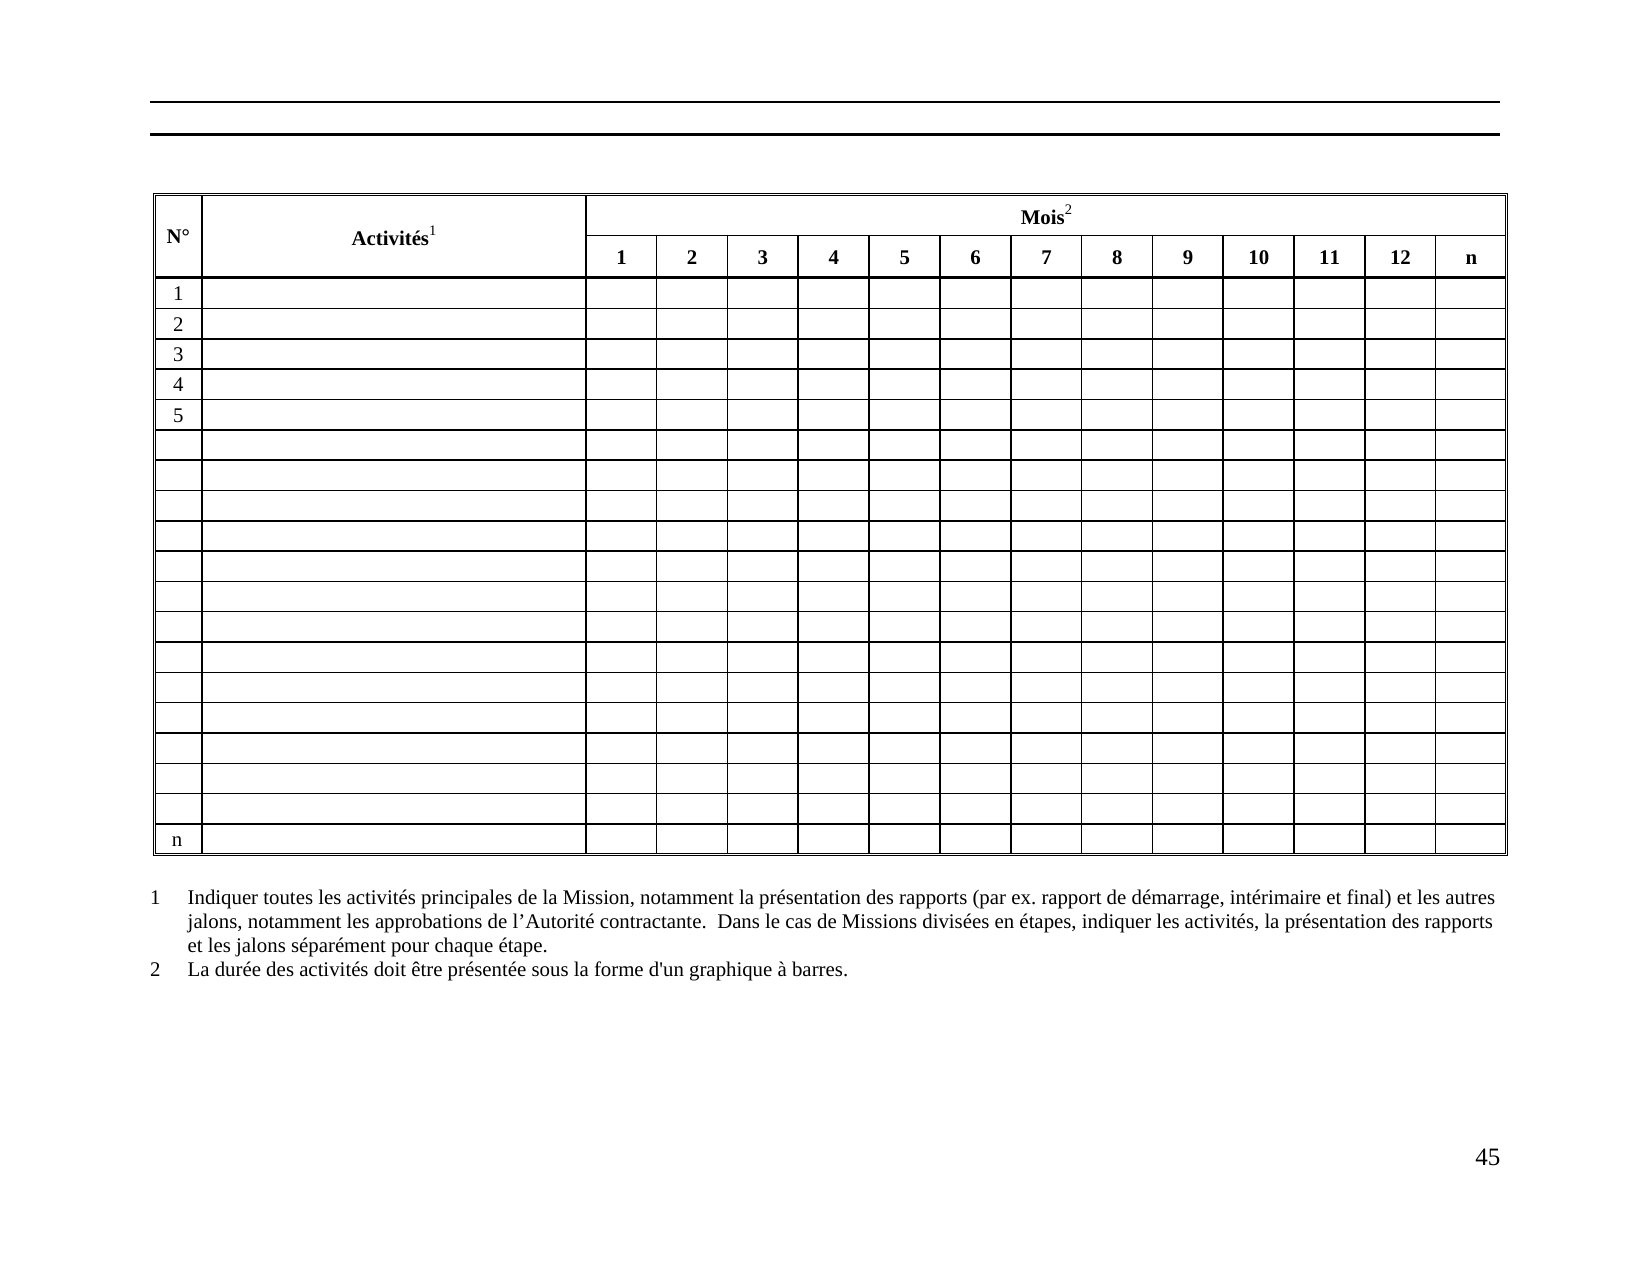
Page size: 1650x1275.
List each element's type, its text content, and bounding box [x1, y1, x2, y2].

table_cell [587, 491, 656, 520]
table_cell [203, 734, 585, 762]
table_cell [728, 461, 797, 489]
table_cell [870, 461, 939, 489]
table_cell [657, 461, 727, 489]
table_cell 9 [1153, 236, 1222, 276]
table_cell [941, 461, 1010, 489]
table_cell [156, 582, 201, 611]
table_cell [1436, 309, 1505, 338]
table_cell [1082, 825, 1152, 853]
table_cell n [156, 825, 201, 853]
table_cell [1295, 612, 1364, 641]
table_cell [657, 734, 727, 762]
table_cell [1366, 491, 1435, 520]
table_cell [1295, 522, 1364, 550]
table_cell [1012, 340, 1081, 368]
table_cell [1082, 370, 1152, 399]
table_cell [728, 825, 797, 853]
table_cell [587, 309, 656, 338]
table_cell [1224, 734, 1293, 762]
table_cell [1224, 279, 1293, 308]
table_cell [203, 612, 585, 641]
table_cell [587, 461, 656, 489]
table_cell [203, 370, 585, 399]
table_cell [1082, 491, 1152, 520]
table_cell 6 [941, 236, 1010, 276]
table_cell [799, 279, 868, 308]
table_cell [203, 309, 585, 338]
table_cell [870, 431, 939, 459]
table_cell [1366, 370, 1435, 399]
table_cell [1224, 340, 1293, 368]
table_cell [799, 703, 868, 732]
table_header Activités1 [203, 196, 585, 276]
table_cell [1082, 461, 1152, 489]
table_cell [870, 612, 939, 641]
table_cell [1295, 279, 1364, 308]
table_cell [941, 825, 1010, 853]
table_cell [1012, 794, 1081, 823]
table_cell [1153, 370, 1222, 399]
table_cell [870, 582, 939, 611]
table_cell 12 [1366, 236, 1435, 276]
table_cell [1436, 734, 1505, 762]
table_cell [1366, 522, 1435, 550]
table_cell [1224, 703, 1293, 732]
table_cell [799, 612, 868, 641]
table_cell [1082, 522, 1152, 550]
table_cell 5 [156, 400, 201, 429]
table_cell [587, 734, 656, 762]
table_cell [1012, 522, 1081, 550]
table_cell [203, 794, 585, 823]
table_cell [1153, 582, 1222, 611]
table_cell [1366, 825, 1435, 853]
table_cell [1295, 431, 1364, 459]
table_cell [587, 370, 656, 399]
table_cell [587, 794, 656, 823]
table_cell [1012, 370, 1081, 399]
table_cell [1153, 643, 1222, 671]
table_cell [870, 703, 939, 732]
table_cell [203, 279, 585, 308]
table_cell [1153, 309, 1222, 338]
table_cell [203, 461, 585, 489]
table_cell [1012, 673, 1081, 702]
table_cell [1082, 431, 1152, 459]
table_cell [870, 552, 939, 581]
table_cell [1224, 673, 1293, 702]
table_cell [1153, 400, 1222, 429]
table_cell [1082, 340, 1152, 368]
table_cell 7 [1012, 236, 1081, 276]
table_cell [728, 764, 797, 793]
table_cell [1436, 279, 1505, 308]
table_cell [941, 612, 1010, 641]
table_cell [587, 612, 656, 641]
table_cell [1366, 340, 1435, 368]
table_cell [941, 309, 1010, 338]
table_cell [1436, 764, 1505, 793]
table_cell [1224, 643, 1293, 671]
table_cell [587, 431, 656, 459]
table_cell [1012, 309, 1081, 338]
table_cell [657, 431, 727, 459]
table_cell [156, 461, 201, 489]
table_cell [941, 400, 1010, 429]
table_cell [1153, 340, 1222, 368]
table_cell [1012, 552, 1081, 581]
table_cell [1436, 340, 1505, 368]
table_cell [799, 764, 868, 793]
table_cell 4 [799, 236, 868, 276]
table_cell [728, 643, 797, 671]
table_cell [1082, 703, 1152, 732]
table_cell [799, 794, 868, 823]
table_cell [1366, 279, 1435, 308]
table_cell [1012, 461, 1081, 489]
table_cell [1295, 370, 1364, 399]
table_cell [799, 370, 868, 399]
table_cell [941, 431, 1010, 459]
table_cell [1366, 612, 1435, 641]
table_cell [1436, 673, 1505, 702]
table_cell [156, 673, 201, 702]
table_cell [870, 794, 939, 823]
table_cell [1295, 582, 1364, 611]
table_cell [1436, 461, 1505, 489]
table_cell [799, 552, 868, 581]
table_cell [156, 764, 201, 793]
table_cell [1012, 764, 1081, 793]
table_cell [1366, 673, 1435, 702]
table_cell [1224, 461, 1293, 489]
table_cell [1295, 794, 1364, 823]
table_cell [156, 734, 201, 762]
table_cell [1366, 703, 1435, 732]
table_cell [799, 643, 868, 671]
table_cell [587, 340, 656, 368]
table_cell [1082, 673, 1152, 702]
table_cell [1436, 643, 1505, 671]
table_cell [587, 703, 656, 732]
table_cell [728, 400, 797, 429]
table_header Mois2 [587, 196, 1505, 234]
table_cell [1153, 552, 1222, 581]
table_cell [941, 279, 1010, 308]
table_cell [1436, 552, 1505, 581]
table_cell n [1436, 236, 1505, 276]
table_cell [1366, 431, 1435, 459]
table_cell [1082, 582, 1152, 611]
table_cell [870, 673, 939, 702]
table_cell [1153, 461, 1222, 489]
table_cell [799, 491, 868, 520]
table_cell [657, 279, 727, 308]
table_cell [1082, 794, 1152, 823]
table_cell [1224, 582, 1293, 611]
table_cell [1082, 764, 1152, 793]
table_cell [1012, 279, 1081, 308]
table_cell [728, 431, 797, 459]
table_cell [870, 279, 939, 308]
table_header N° [156, 196, 201, 276]
table_cell [657, 309, 727, 338]
table_cell [203, 703, 585, 732]
table_cell [1295, 643, 1364, 671]
table_cell [1295, 825, 1364, 853]
table_cell [941, 582, 1010, 611]
table_cell [1012, 734, 1081, 762]
table_cell [657, 703, 727, 732]
table_cell [587, 825, 656, 853]
table_cell [799, 340, 868, 368]
table_cell [1366, 734, 1435, 762]
table_cell [1082, 400, 1152, 429]
table_cell [1153, 794, 1222, 823]
table_cell [203, 400, 585, 429]
table_cell [1153, 279, 1222, 308]
table_cell [203, 491, 585, 520]
table_cell [1012, 400, 1081, 429]
table_cell [1082, 643, 1152, 671]
table_cell [1295, 340, 1364, 368]
table_cell [1224, 825, 1293, 853]
table_cell [1224, 794, 1293, 823]
table_cell [657, 491, 727, 520]
table_cell [1224, 400, 1293, 429]
table_cell [1295, 491, 1364, 520]
table_cell [1436, 582, 1505, 611]
table_cell [156, 522, 201, 550]
table_cell 1 [156, 279, 201, 308]
table_cell [1082, 279, 1152, 308]
table_cell [1012, 431, 1081, 459]
table_cell [1436, 794, 1505, 823]
table_cell [941, 794, 1010, 823]
table_cell [587, 673, 656, 702]
table_cell [941, 491, 1010, 520]
table_cell [1366, 582, 1435, 611]
table_cell [1153, 673, 1222, 702]
table_cell [799, 431, 868, 459]
table_cell [1295, 461, 1364, 489]
table_cell [657, 400, 727, 429]
table_cell [657, 522, 727, 550]
table_cell 11 [1295, 236, 1364, 276]
table_cell 4 [156, 370, 201, 399]
table_cell [587, 522, 656, 550]
table_cell [1224, 522, 1293, 550]
table_cell [1153, 612, 1222, 641]
table_cell [799, 461, 868, 489]
table_cell [1366, 643, 1435, 671]
table_cell [941, 522, 1010, 550]
table_cell [1224, 370, 1293, 399]
table_cell [1012, 491, 1081, 520]
table_cell [203, 582, 585, 611]
table_cell [1295, 764, 1364, 793]
table_cell [941, 340, 1010, 368]
table_cell [1012, 612, 1081, 641]
table_cell [1366, 400, 1435, 429]
table_cell [870, 734, 939, 762]
table_cell [1224, 491, 1293, 520]
table_cell [1153, 431, 1222, 459]
table_cell [156, 703, 201, 732]
table_cell [587, 582, 656, 611]
table_cell [1224, 309, 1293, 338]
table_cell [1224, 764, 1293, 793]
table_cell [799, 582, 868, 611]
table_cell [870, 340, 939, 368]
table_cell [799, 825, 868, 853]
table_cell [156, 612, 201, 641]
table_cell [941, 370, 1010, 399]
table_cell [941, 734, 1010, 762]
table_cell [728, 552, 797, 581]
table_cell [657, 340, 727, 368]
table_cell [657, 612, 727, 641]
table_cell [587, 552, 656, 581]
table_cell [1224, 552, 1293, 581]
table_cell [156, 643, 201, 671]
table_cell [1295, 309, 1364, 338]
table_cell [728, 279, 797, 308]
table_cell 2 [156, 309, 201, 338]
table_cell [941, 643, 1010, 671]
table_cell [156, 491, 201, 520]
table_cell [870, 764, 939, 793]
table_cell [657, 764, 727, 793]
table_cell [657, 673, 727, 702]
table_cell [1012, 643, 1081, 671]
table_cell [1366, 764, 1435, 793]
table_cell 2 [657, 236, 727, 276]
table_cell [657, 552, 727, 581]
table_cell [203, 643, 585, 671]
table_cell [1153, 703, 1222, 732]
table_cell [799, 673, 868, 702]
table_cell 5 [870, 236, 939, 276]
table_cell [1436, 522, 1505, 550]
table_cell [728, 340, 797, 368]
table_cell [203, 825, 585, 853]
table_cell [728, 522, 797, 550]
table_cell [1366, 552, 1435, 581]
table_cell [799, 734, 868, 762]
table_cell [1436, 825, 1505, 853]
table_cell [1436, 370, 1505, 399]
table_cell [657, 825, 727, 853]
table_cell [1366, 794, 1435, 823]
table_cell [941, 764, 1010, 793]
table_cell [1295, 703, 1364, 732]
table_cell [657, 643, 727, 671]
table_cell [728, 734, 797, 762]
table_cell [870, 522, 939, 550]
table_cell [728, 673, 797, 702]
table_cell [1012, 582, 1081, 611]
table_cell [799, 522, 868, 550]
table_cell [1082, 552, 1152, 581]
table_cell [941, 552, 1010, 581]
table_cell [1295, 552, 1364, 581]
table_cell [203, 522, 585, 550]
table_cell 1 [587, 236, 656, 276]
table_cell [1153, 764, 1222, 793]
table_cell [1436, 703, 1505, 732]
table_cell [587, 400, 656, 429]
table_cell [1153, 825, 1222, 853]
table_cell [728, 370, 797, 399]
table_cell [1366, 309, 1435, 338]
table_cell [1224, 612, 1293, 641]
table_cell [587, 643, 656, 671]
table_cell [941, 673, 1010, 702]
table_cell [1153, 491, 1222, 520]
table_cell [156, 431, 201, 459]
table_cell [1436, 491, 1505, 520]
table_cell [728, 309, 797, 338]
table_cell [657, 794, 727, 823]
table_cell [728, 491, 797, 520]
table_cell [156, 794, 201, 823]
table_cell [1082, 612, 1152, 641]
table_cell [870, 400, 939, 429]
table_cell [728, 612, 797, 641]
table_cell [728, 794, 797, 823]
table_cell [799, 400, 868, 429]
table_cell 3 [728, 236, 797, 276]
table_cell 10 [1224, 236, 1293, 276]
table_cell [941, 703, 1010, 732]
table_cell [1436, 431, 1505, 459]
table_cell [728, 582, 797, 611]
table_cell [870, 309, 939, 338]
text 1 Indiquer toutes les activités principales de la Mission, notamment la présentation des rapports (par ex. rapport de démarrage, intérimaire et final) et les autres jalons, notamment les approbations de l’Autorité contractante. Dans le cas de Missions divisées en étapes, indiquer les activités, la présentation des rapports et les jalons séparément pour chaque étape. [150, 885, 1500, 957]
table_cell [203, 764, 585, 793]
table_cell [1295, 673, 1364, 702]
table_cell [587, 279, 656, 308]
table_cell [1366, 461, 1435, 489]
table_cell [1153, 522, 1222, 550]
table_cell [1224, 431, 1293, 459]
table_cell [1082, 734, 1152, 762]
table_cell [203, 552, 585, 581]
table_cell [870, 370, 939, 399]
table_cell 8 [1082, 236, 1152, 276]
table_cell [1153, 734, 1222, 762]
table_cell [203, 340, 585, 368]
table_cell [1082, 309, 1152, 338]
table_cell [1295, 734, 1364, 762]
table_cell [728, 703, 797, 732]
table_cell [1295, 400, 1364, 429]
table_cell [870, 643, 939, 671]
table_cell [657, 582, 727, 611]
text 2 La durée des activités doit être présentée sous la forme d'un graphique à barres. [150, 957, 1500, 981]
table_cell [870, 491, 939, 520]
table_cell [1436, 612, 1505, 641]
table_cell [203, 431, 585, 459]
table_cell [799, 309, 868, 338]
table_cell [156, 552, 201, 581]
table_cell [1012, 825, 1081, 853]
table_cell [587, 764, 656, 793]
table_cell [870, 825, 939, 853]
table_cell [657, 370, 727, 399]
table_cell [1436, 400, 1505, 429]
table_cell [203, 673, 585, 702]
table_cell [1012, 703, 1081, 732]
table_cell 3 [156, 340, 201, 368]
